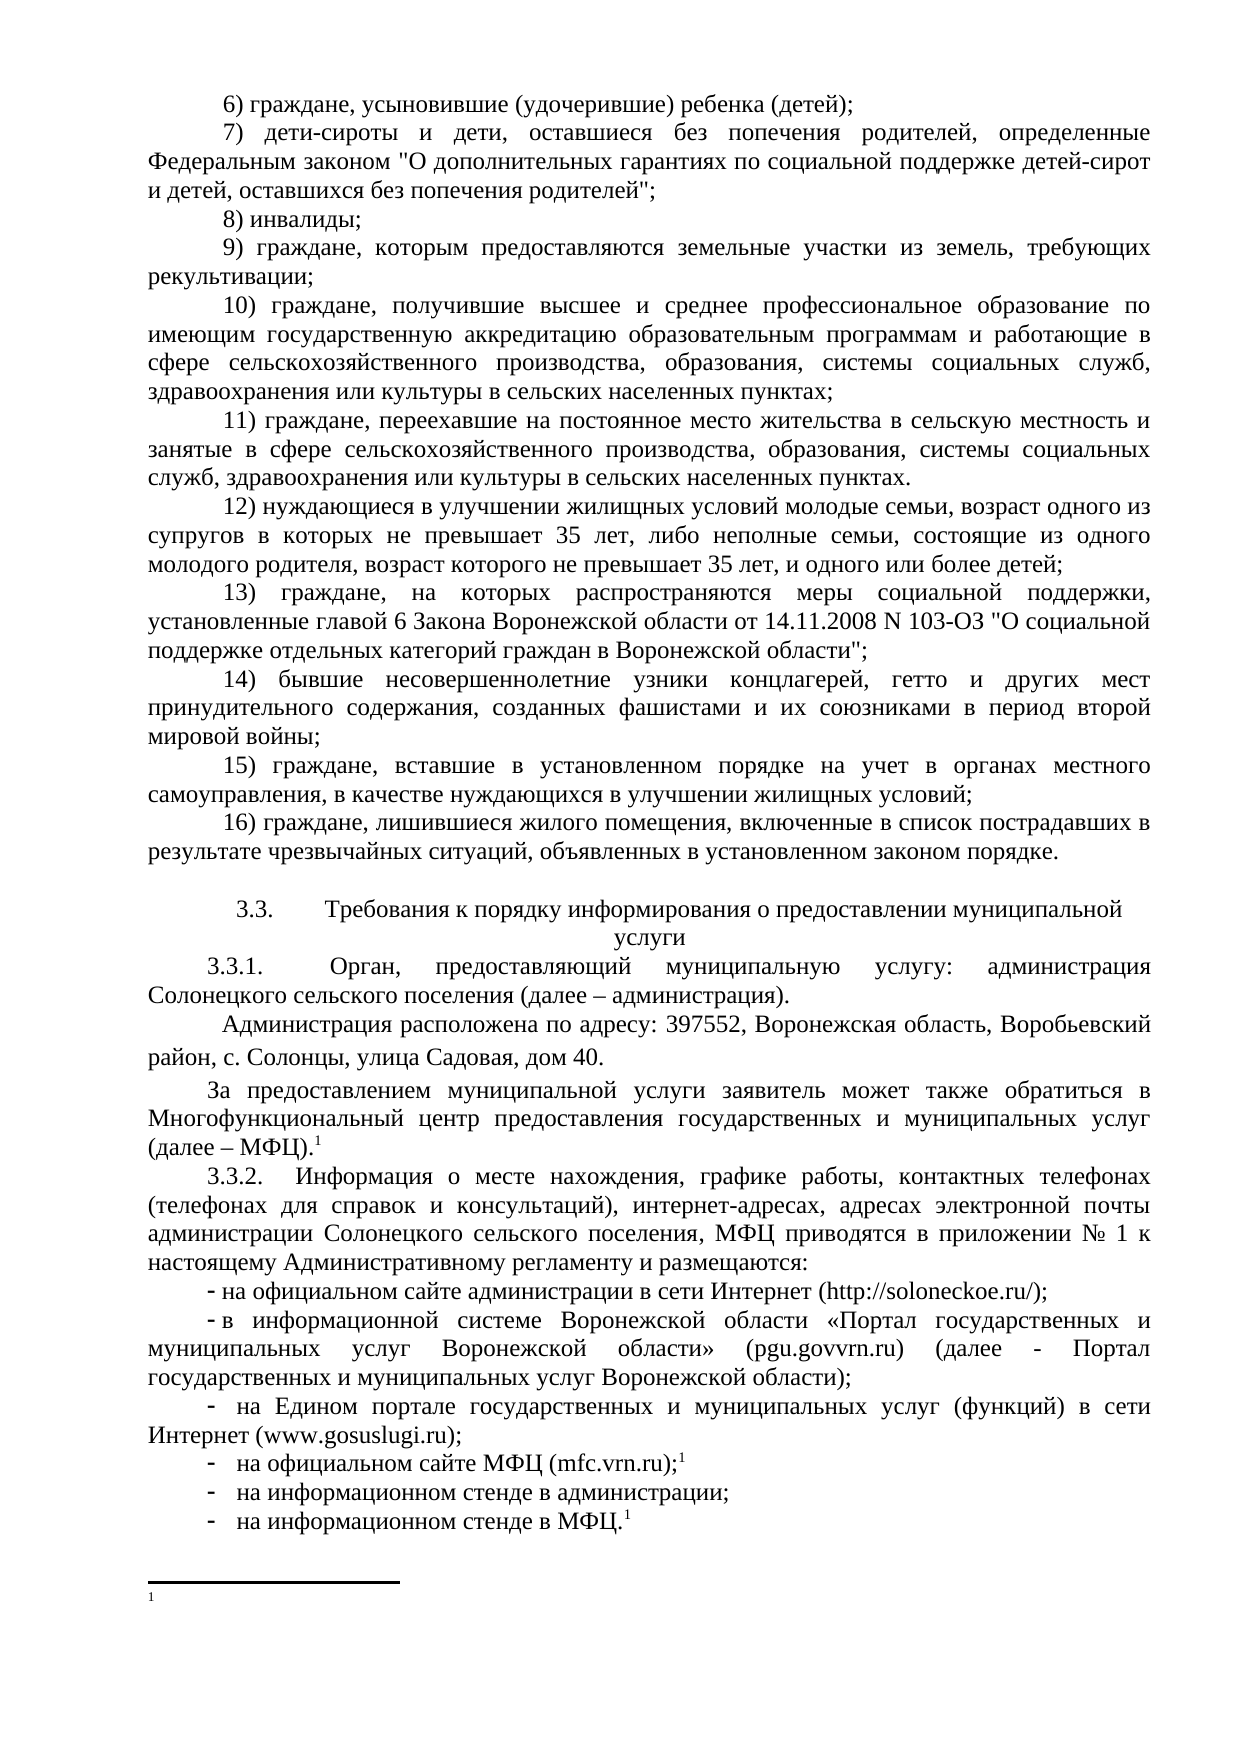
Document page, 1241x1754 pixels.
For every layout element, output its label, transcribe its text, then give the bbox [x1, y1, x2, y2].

list на информационном стенде в МФЦ.1 [148, 1506, 1152, 1535]
text 16) граждане, лишившиеся жилого помещения, включенные в список пострадавших в результате чрезвычайных ситуаций, объявленных в установленном законом порядке. [148, 807, 1152, 865]
text 14) бывшие несовершеннолетние узники концлагерей, гетто и других мест принудительного содержания, созданных фашистами и их союзниками в период второй мировой войны; [148, 664, 1152, 750]
list на официальном сайте администрации в сети Интернет (http://soloneckoe.ru/); [148, 1276, 1152, 1305]
list Орган, предоставляющий муниципальную услугу: администрация Солонецкого сельского поселения (далее – администрация). [148, 951, 1152, 1009]
list на информационном стенде в администрации; [148, 1477, 1152, 1506]
text Администрация расположена по адресу: 397552, Воронежская область, Воробьевский район, с. Солонцы, улица Садовая, дом 40. [148, 1009, 1152, 1070]
text 7) дети-сироты и дети, оставшиеся без попечения родителей, определенные Федеральным законом "О дополнительных гарантиях по социальной поддержке детей-сирот и детей, оставшихся без попечения родителей"; [148, 117, 1152, 204]
text 6) граждане, усыновившие (удочерившие) ребенка (детей); [148, 89, 1152, 117]
list в информационной системе Воронежской области «Портал государственных и муниципальных услуг Воронежской области» (pgu.govvrn.ru) (далее - Портал государственных и муниципальных услуг Воронежской области); [148, 1305, 1152, 1391]
text 10) граждане, получившие высшее и среднее профессиональное образование по имеющим государственную аккредитацию образовательным программам и работающие в сфере сельскохозяйственного производства, образования, системы социальных служб, здравоохранения или культуры в сельских населенных пунктах; [148, 290, 1152, 405]
list на Едином портале государственных и муниципальных услуг (функций) в сети Интернет (www.gosuslugi.ru); [148, 1391, 1152, 1448]
text 15) граждане, вставшие в установленном порядке на учет в органах местного самоуправления, в качестве нуждающихся в улучшении жилищных условий; [148, 750, 1152, 807]
text 12) нуждающиеся в улучшении жилищных условий молодые семьи, возраст одного из супругов в которых не превышает 35 лет, либо неполные семьи, состоящие из одного молодого родителя, возраст которого не превышает 35 лет, и одного или более детей; [148, 491, 1152, 577]
text За предоставлением муниципальной услуги заявитель может также обратиться в Многофункциональный центр предоставления государственных и муниципальных услуг (далее – МФЦ). [148, 1075, 1152, 1161]
text 8) инвалиды; [148, 204, 1152, 232]
list на официальном сайте МФЦ (mfc.vrn.ru);1 [148, 1448, 1152, 1477]
text 9) граждане, которым предоставляются земельные участки из земель, требующих рекультивации; [148, 232, 1152, 290]
list Информация о месте нахождения, графике работы, контактных телефонах (телефонах для справок и консультаций), интернет-адресах, адресах электронной почты администрации Солонецкого сельского поселения, МФЦ приводятся в приложении № 1 к настоящему Административному регламенту и размещаются: [148, 1161, 1152, 1276]
text 11) граждане, переехавшие на постоянное место жительства в сельскую местность и занятые в сфере сельскохозяйственного производства, образования, системы социальных служб, здравоохранения или культуры в сельских населенных пунктах. [148, 405, 1152, 491]
text 13) граждане, на которых распространяются меры социальной поддержки, установленные главой 6 Закона Воронежской области от 14.11.2008 N 103-ОЗ "О социальной поддержке отдельных категорий граждан в Воронежской области"; [148, 577, 1152, 664]
list Требования к порядку информирования о предоставлении муниципальной услуги [148, 894, 1152, 951]
